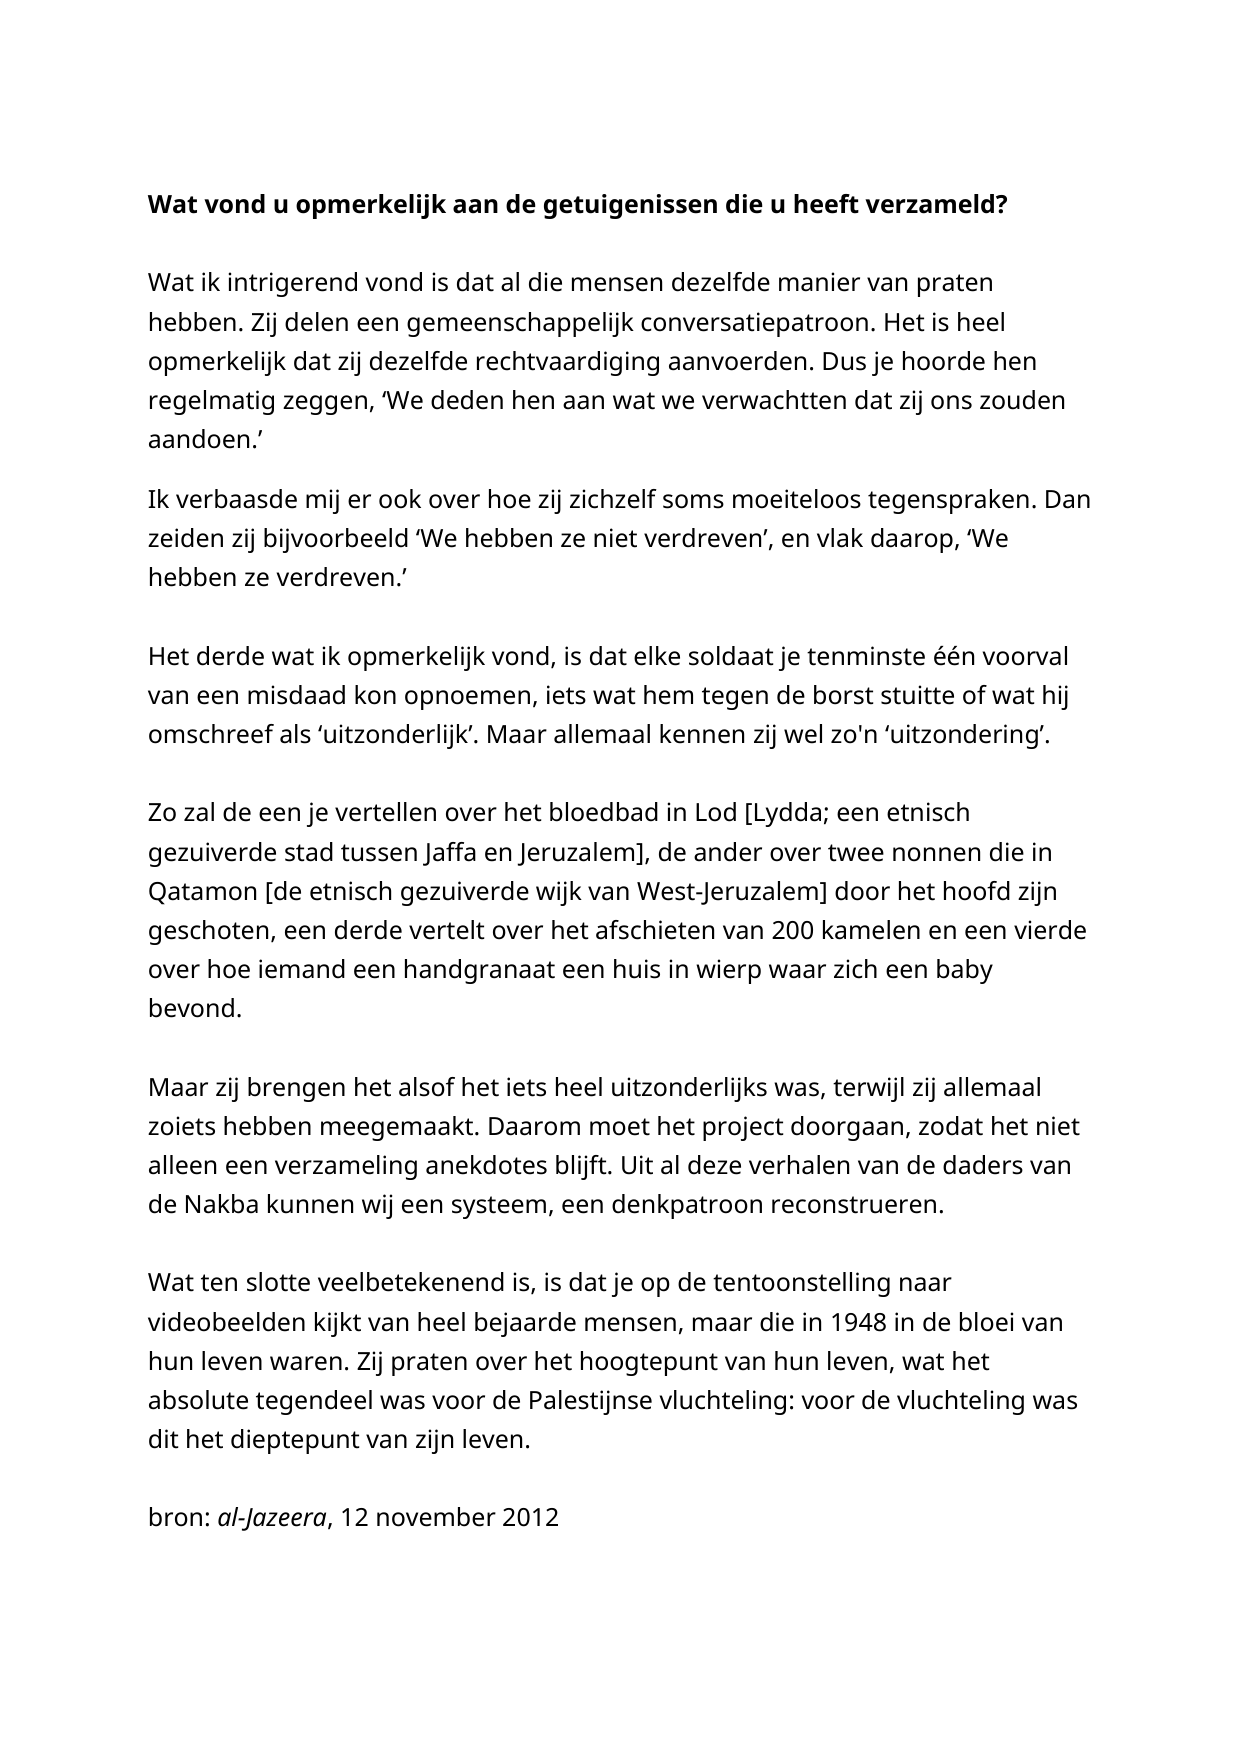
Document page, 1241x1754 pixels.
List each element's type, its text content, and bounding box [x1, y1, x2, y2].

text Ik verbaasde mij er ook over hoe zij zichzelf soms moeiteloos tegenspraken. Dan zeiden zij bijvoorbeeld ‘We hebben ze niet verdreven’, en vlak daarop, ‘We hebben ze verdreven.’ Het derde wat ik opmerkelijk vond, is dat elke soldaat je tenminste één voorval van een misdaad kon opnoemen, iets wat hem tegen de borst stuitte of wat hij omschreef als ‘uitzonderlijk’. Maar allemaal kennen zij wel zo'n ‘uitzondering’. Zo zal de een je vertellen over het bloedbad in Lod [Lydda; een etnisch gezuiverde stad tussen Jaffa en Jeruzalem], de ander over twee nonnen die in Qatamon [de etnisch gezuiverde wijk van West-Jeruzalem] door het hoofd zijn geschoten, een derde vertelt over het afschieten van 200 kamelen en een vierde over hoe iemand een handgranaat een huis in wierp waar zich een baby bevond. Maar zij brengen het alsof het iets heel uitzonderlijks was, terwijl zij allemaal zoiets hebben meegemaakt. Daarom moet het project doorgaan, zodat het niet alleen een verzameling anekdotes blijft. Uit al deze verhalen van de daders van de Nakba kunnen wij een systeem, een denkpatroon reconstrueren. Wat ten slotte veelbetekenend is, is dat je op de tentoonstelling naar videobeelden kijkt van heel bejaarde mensen, maar die in 1948 in de bloei van hun leven waren. Zij praten over het hoogtepunt van hun leven, wat het absolute tegendeel was voor de Palestijnse vluchteling: voor de vluchteling was dit het dieptepunt van zijn leven. bron: al-Jazeera, 12 november 2012 [148, 482, 1093, 1534]
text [148, 148, 1093, 456]
